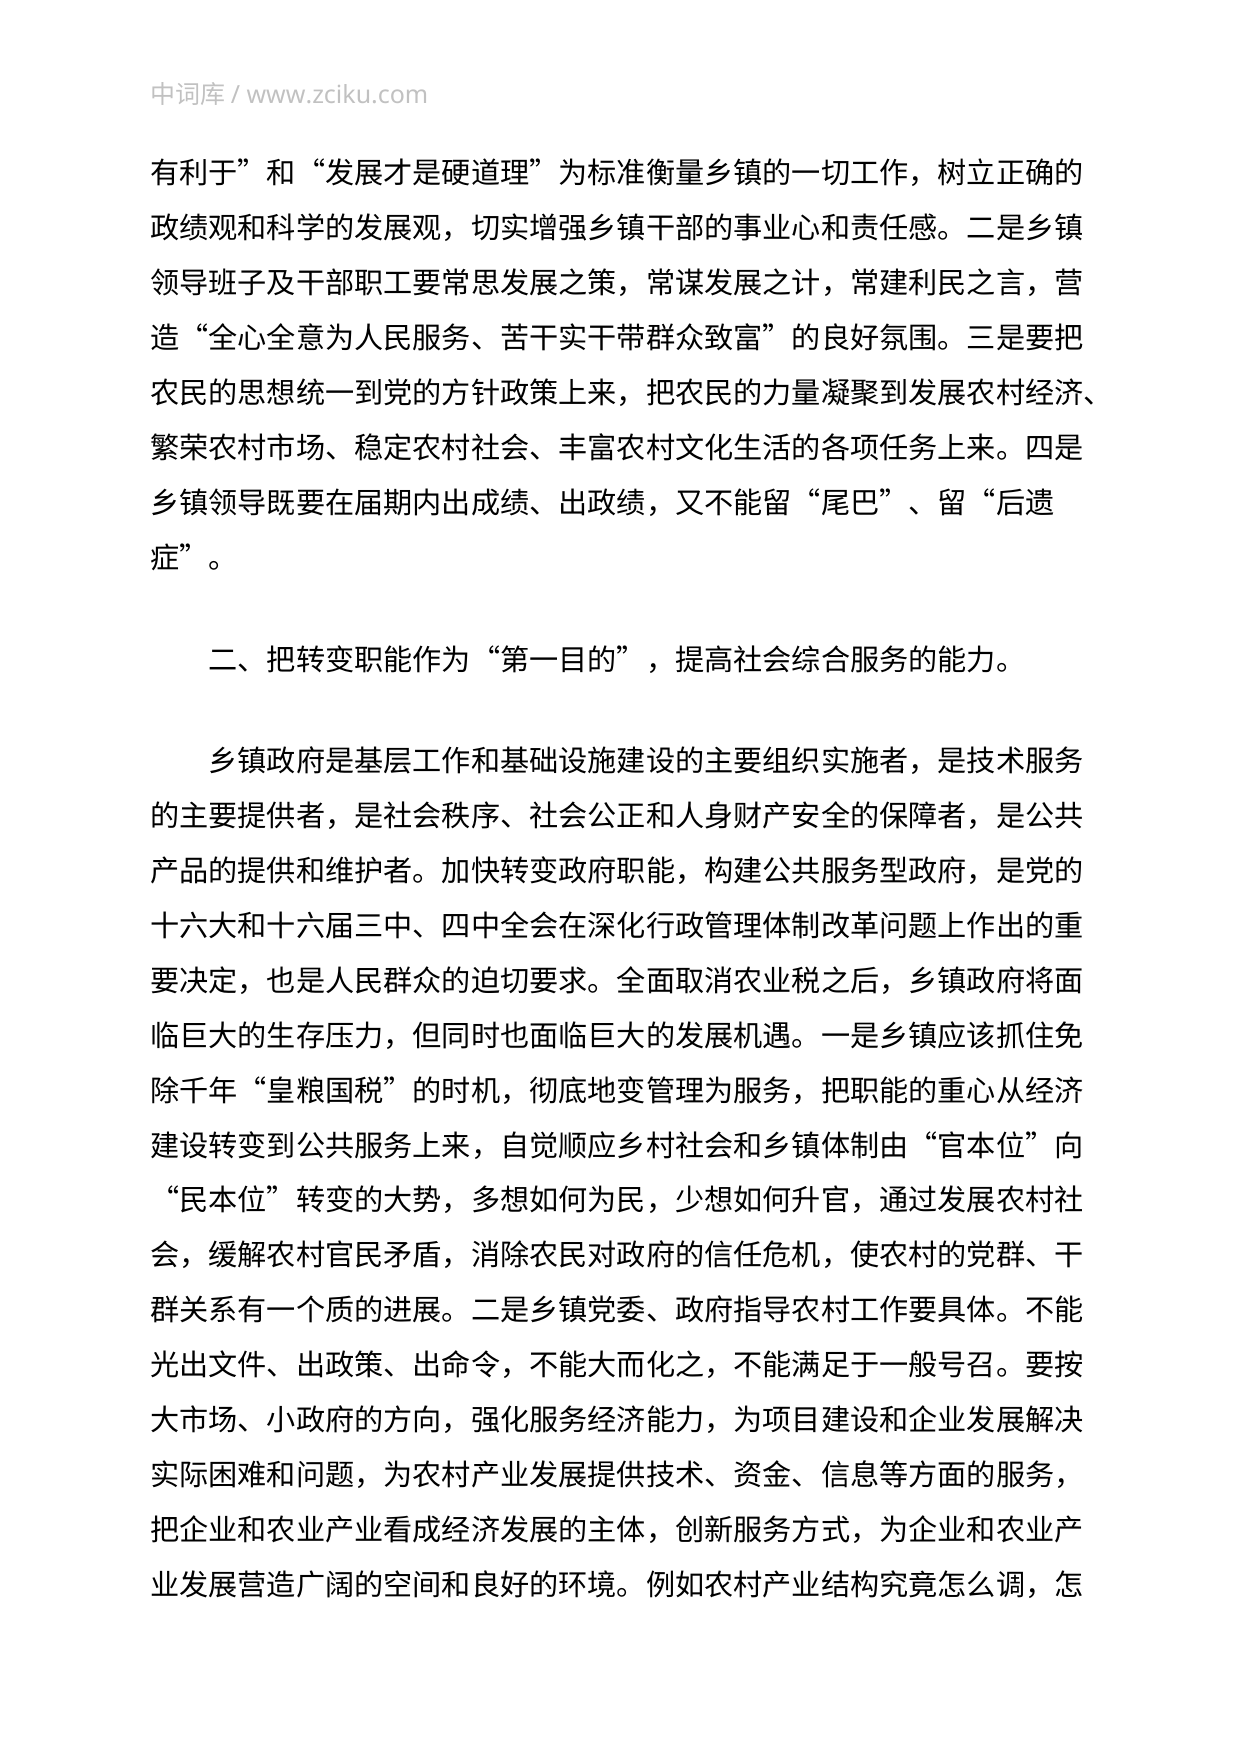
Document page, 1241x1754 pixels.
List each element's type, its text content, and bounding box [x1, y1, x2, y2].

text 二、把转变职能作为“第一目的”，提高社会综合服务的能力。 [150, 636, 1090, 678]
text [150, 738, 1090, 1603]
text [150, 150, 1090, 577]
